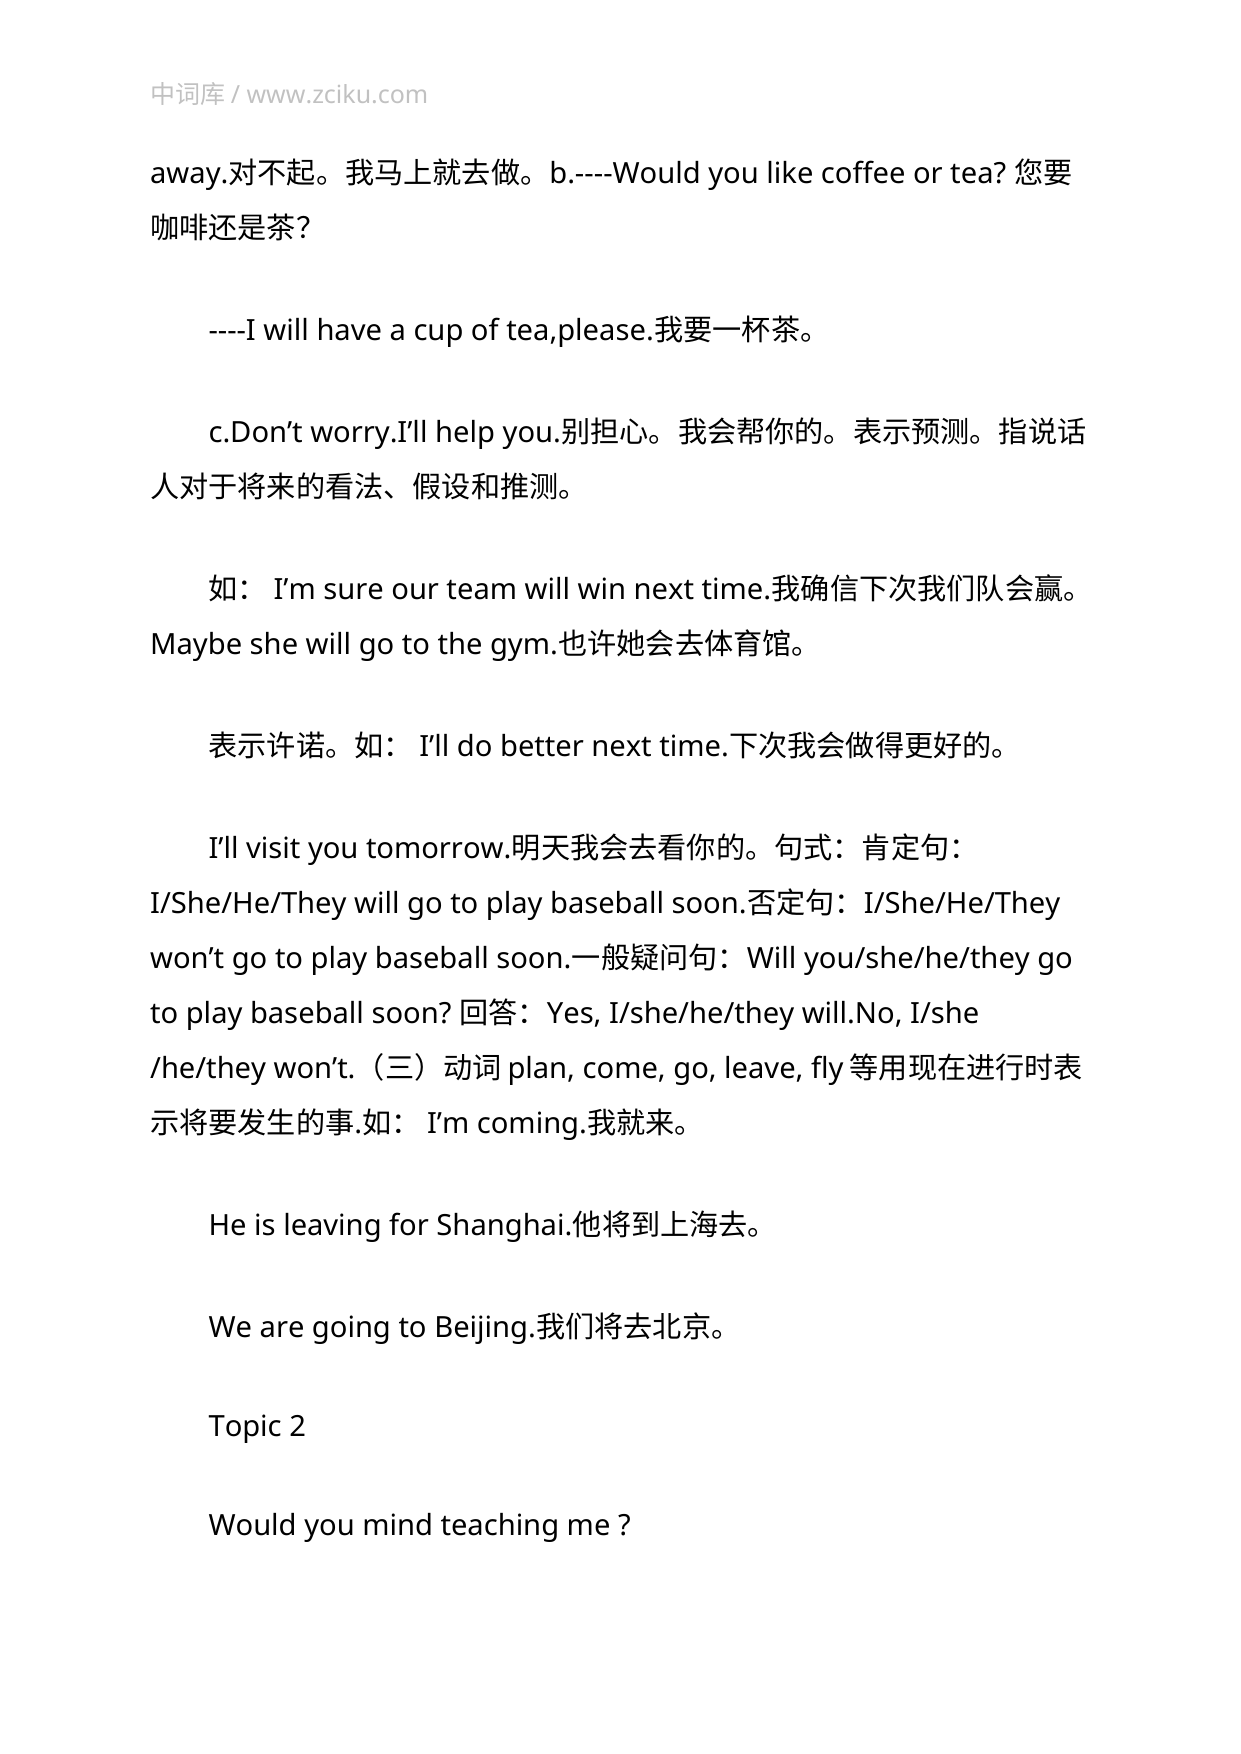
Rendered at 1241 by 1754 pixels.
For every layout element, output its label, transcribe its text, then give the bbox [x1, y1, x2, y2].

text He is leaving for Shanghai.他将到上海去。 [150, 1201, 1090, 1244]
text ----I will have a cup of tea,please.我要一杯茶。 [150, 307, 1090, 349]
text 如： I’m sure our team will win next time.我确信下次我们队会赢。Maybe she will go to the gym.也许她会去体育馆。 [150, 566, 1090, 663]
text 表示许诺。如： I’ll do better next time.下次我会做得更好的。 [150, 722, 1090, 765]
text c.Don’t worry.I’ll help you.别担心。我会帮你的。表示预测。指说话人对于将来的看法、假设和推测。 [150, 409, 1090, 506]
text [150, 150, 1090, 247]
text Would you mind teaching me ? [150, 1504, 1090, 1543]
text We are going to Beijing.我们将去北京。 [150, 1303, 1090, 1346]
text I’ll visit you tomorrow.明天我会去看你的。句式：肯定句：I/She/He/They will go to play baseball soon.否定句：I/She/He/They won’t go to play baseball soon.一般疑问句：Will you/she/he/they go to play baseball soon? 回答：Yes, I/she/he/they will.No, I/she /he/they won’t.（三）动词plan, come, go, leave, fly等用现在进行时表示将要发生的事.如： I’m coming.我就来。 [150, 824, 1090, 1142]
text Topic 2 [150, 1405, 1090, 1445]
